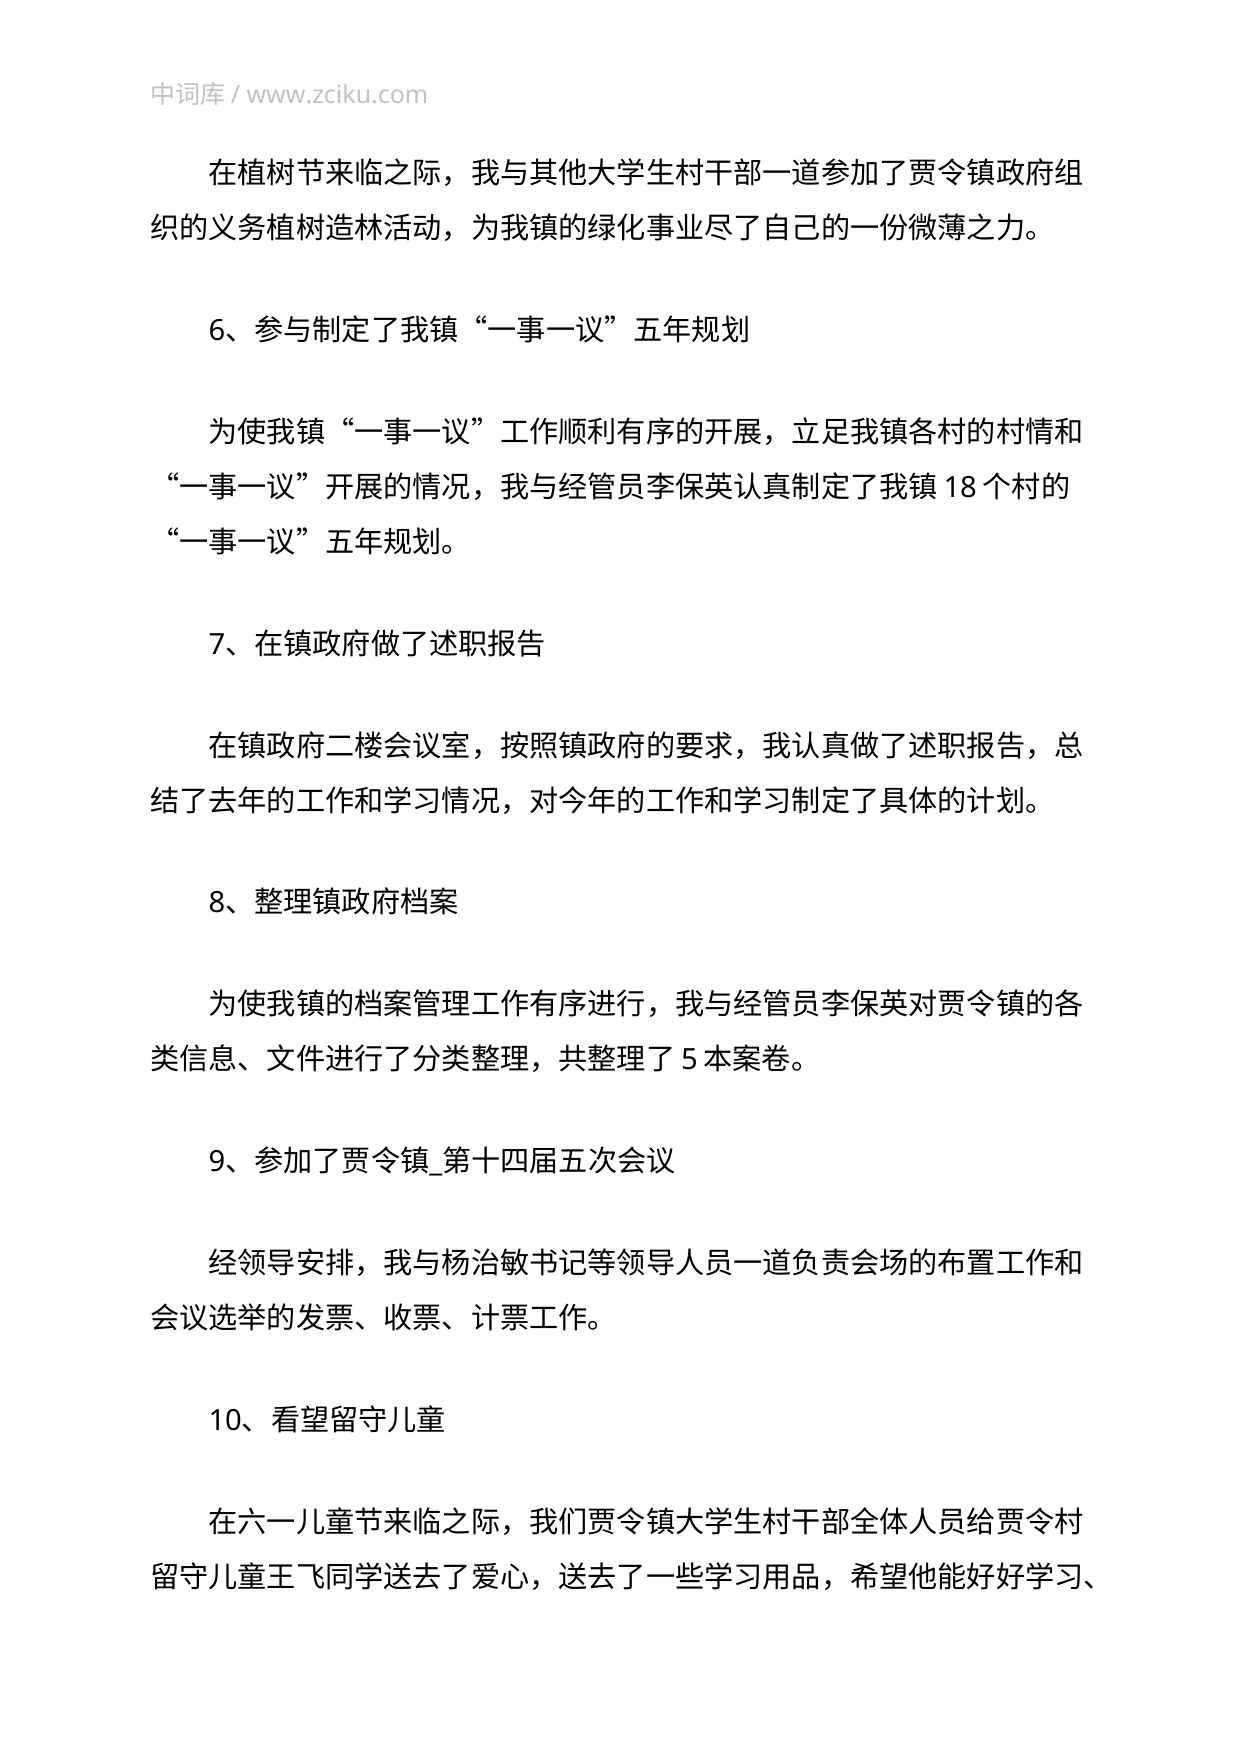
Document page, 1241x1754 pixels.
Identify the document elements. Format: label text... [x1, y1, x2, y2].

text 经领导安排，我与杨治敏书记等领导人员一道负责会场的布置工作和会议选举的发票、收票、计票工作。 [150, 1240, 1090, 1337]
text 10、看望留守儿童 [150, 1396, 1090, 1439]
text 在镇政府二楼会议室，按照镇政府的要求，我认真做了述职报告，总结了去年的工作和学习情况，对今年的工作和学习制定了具体的计划。 [150, 722, 1090, 819]
text 在植树节来临之际，我与其他大学生村干部一道参加了贾令镇政府组织的义务植树造林活动，为我镇的绿化事业尽了自己的一份微薄之力。 [150, 150, 1090, 247]
text 8、整理镇政府档案 [150, 879, 1090, 921]
text 7、在镇政府做了述职报告 [150, 620, 1090, 663]
text 为使我镇的档案管理工作有序进行，我与经管员李保英对贾令镇的各类信息、文件进行了分类整理，共整理了5本案卷。 [150, 981, 1090, 1078]
text 6、参与制定了我镇“一事一议”五年规划 [150, 307, 1090, 349]
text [150, 1498, 1090, 1596]
text 为使我镇“一事一议”工作顺利有序的开展，立足我镇各村的村情和“一事一议”开展的情况，我与经管员李保英认真制定了我镇18个村的“一事一议”五年规划。 [150, 409, 1090, 561]
text 9、参加了贾令镇_第十四届五次会议 [150, 1138, 1090, 1180]
